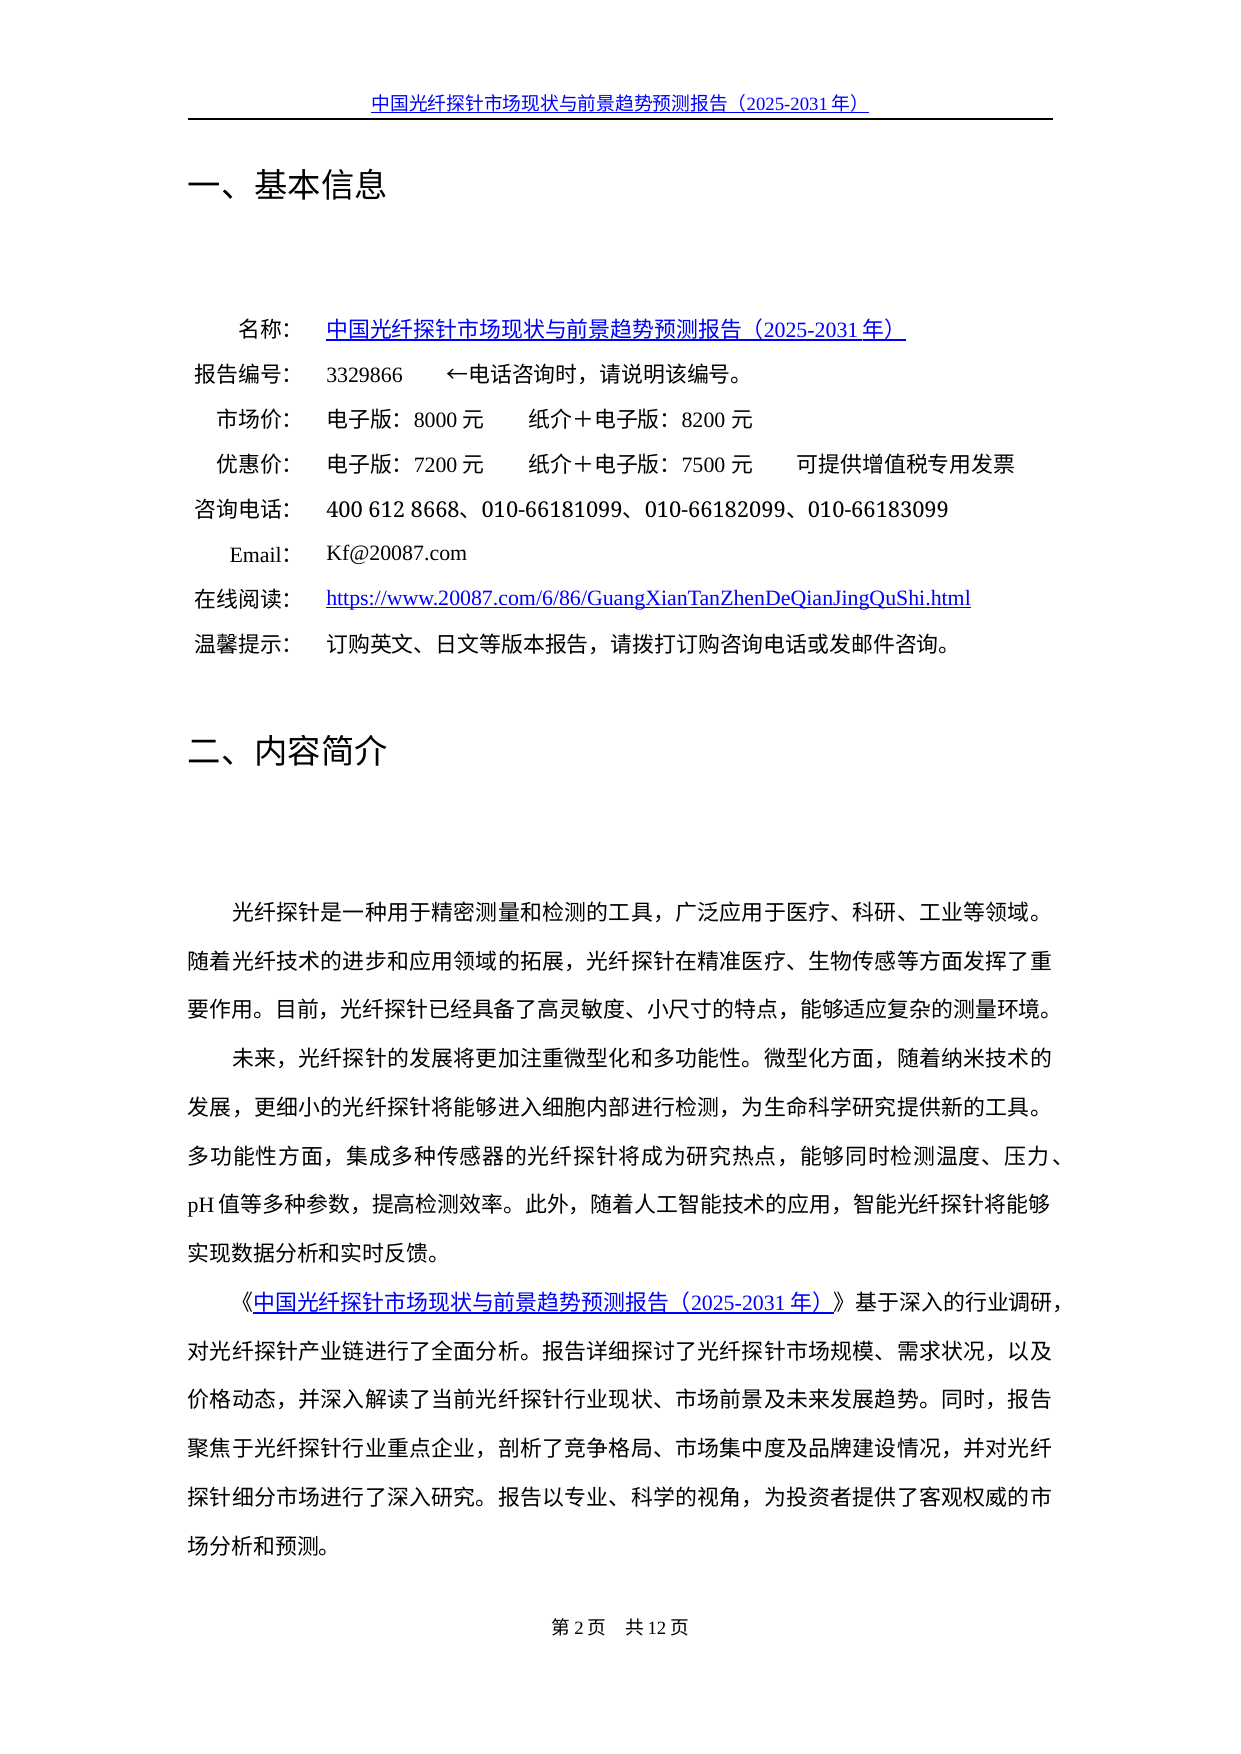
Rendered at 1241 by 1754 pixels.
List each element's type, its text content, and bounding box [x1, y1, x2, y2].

table_cell 报告编号： [167, 357, 315, 402]
title 一、基本信息 [187, 150, 1053, 215]
table_cell 在线阅读： [167, 582, 315, 627]
table_cell 咨询电话： [167, 492, 315, 537]
table_cell 市场价： [167, 402, 315, 447]
table_cell 电子版：8000 元 纸介＋电子版：8200 元 [315, 402, 1073, 447]
table_cell 400 612 8668、010-66181099、010-66182099、010-66183099 [315, 492, 1073, 537]
table_header 名称： [167, 312, 315, 357]
table_cell 电子版：7200 元 纸介＋电子版：7500 元 可提供增值税专用发票 [315, 447, 1073, 492]
table_cell 优惠价： [167, 447, 315, 492]
table_cell Email： [167, 537, 315, 582]
table_cell Kf@20087.com [315, 537, 1073, 582]
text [187, 894, 1053, 1561]
title 二、内容简介 [187, 717, 1053, 782]
table_cell 订购英文、日文等版本报告，请拨打订购咨询电话或发邮件咨询。 [315, 627, 1073, 672]
table_cell 3329866 ←电话咨询时，请说明该编号。 [315, 357, 1073, 402]
table_cell [315, 582, 1073, 627]
table_header 中国光纤探针市场现状与前景趋势预测报告（2025-2031年） [315, 312, 1073, 357]
table_cell 温馨提示： [167, 627, 315, 672]
